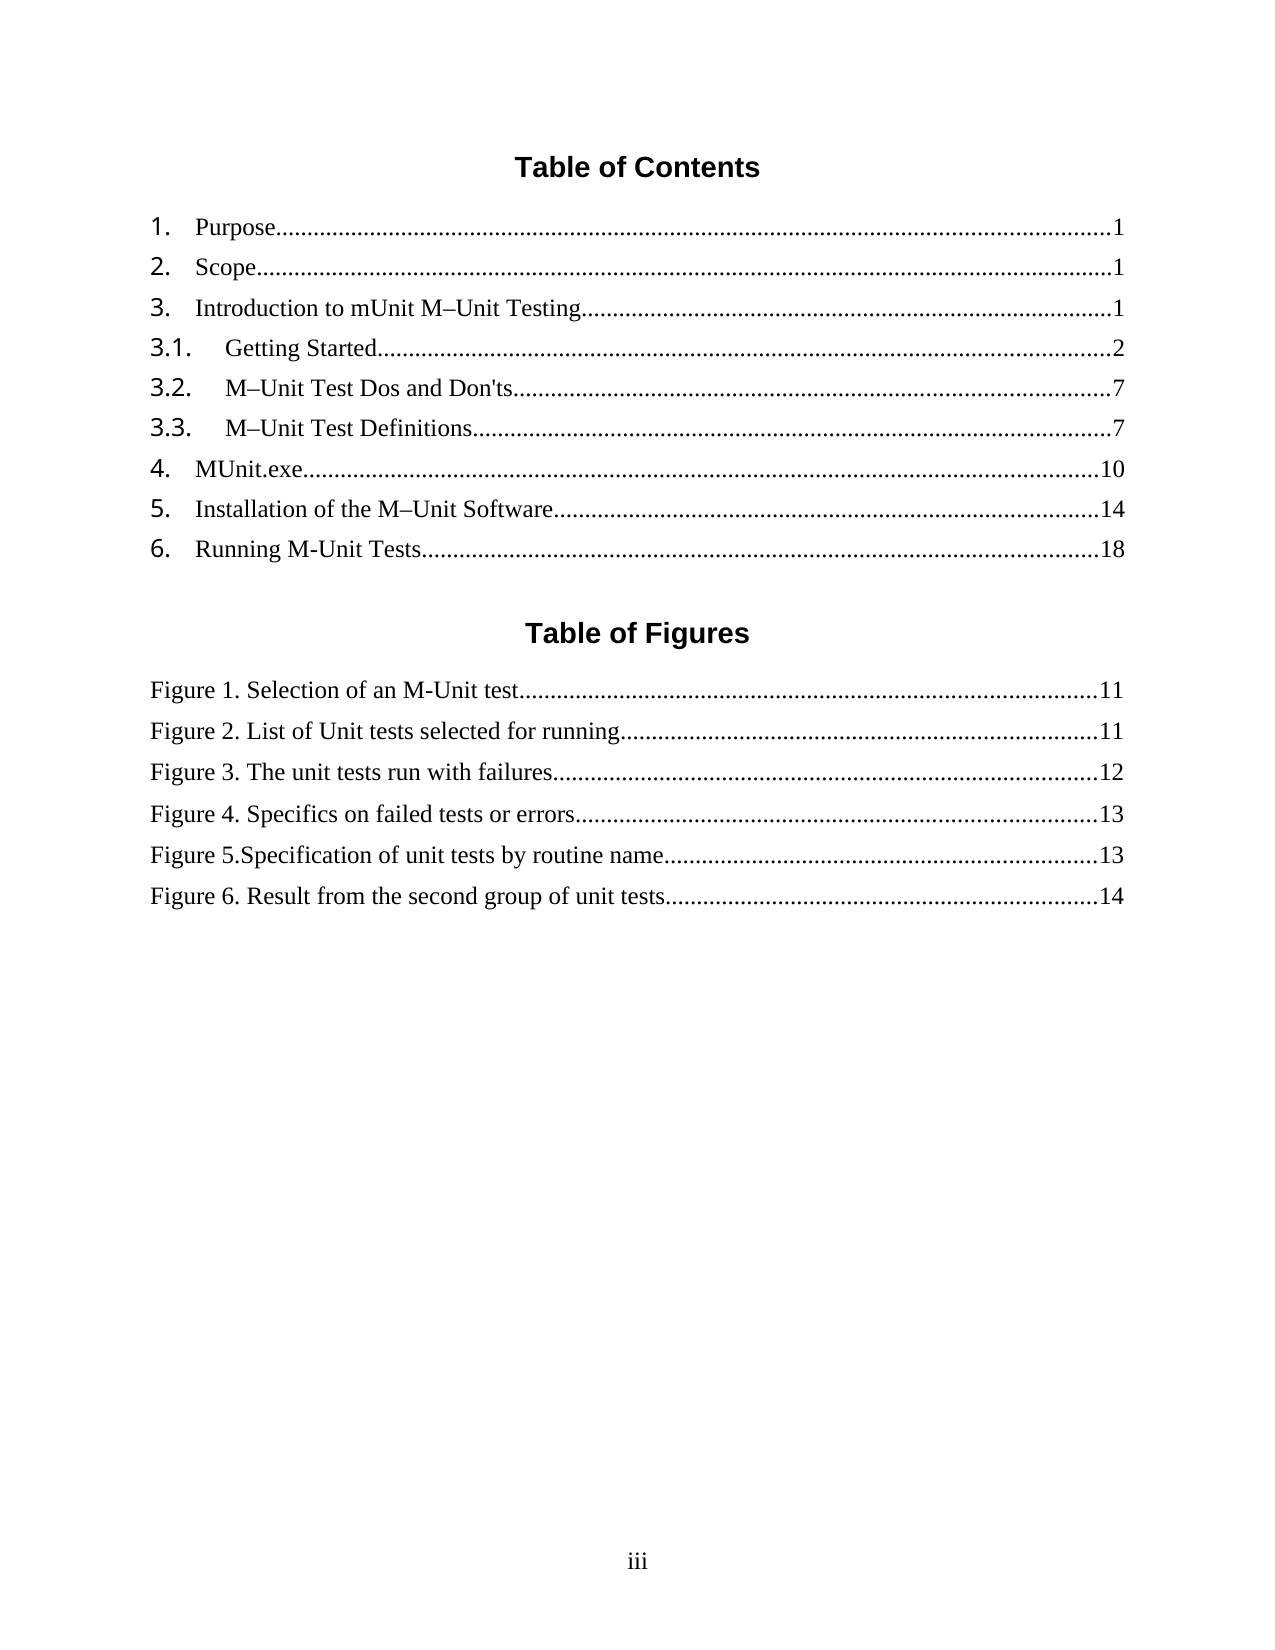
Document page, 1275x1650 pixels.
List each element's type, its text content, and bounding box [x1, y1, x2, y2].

text Figure 2. List of Unit tests selected for running 11 [150, 716, 1125, 745]
text Table of Figures [150, 616, 1125, 650]
text Figure 6. Result from the second group of unit tests 14 [150, 881, 1125, 910]
text Figure 3. The unit tests run with failures 12 [150, 757, 1125, 786]
text Table of Contents [150, 150, 1125, 183]
text 3.3. M–Unit Test Definitions 7 [150, 410, 1125, 444]
text 1. Purpose 1 [150, 208, 1125, 243]
text 3.2. M–Unit Test Dos and Don'ts 7 [150, 370, 1125, 404]
text 4. MUnit.exe 10 [150, 450, 1125, 484]
text 3. Introduction to mUnit M–Unit Testing 1 [150, 289, 1125, 323]
text 3.1. Getting Started 2 [150, 329, 1125, 363]
text 5. Installation of the M–Unit Software 14 [150, 491, 1125, 525]
text 2. Scope 1 [150, 249, 1125, 283]
text Figure 4. Specifics on failed tests or errors 13 [150, 799, 1125, 827]
text Figure 1. Selection of an M-Unit test 11 [150, 675, 1125, 704]
text 6. Running M-Unit Tests 18 [150, 531, 1125, 565]
text Figure 5.Specification of unit tests by routine name 13 [150, 840, 1125, 869]
